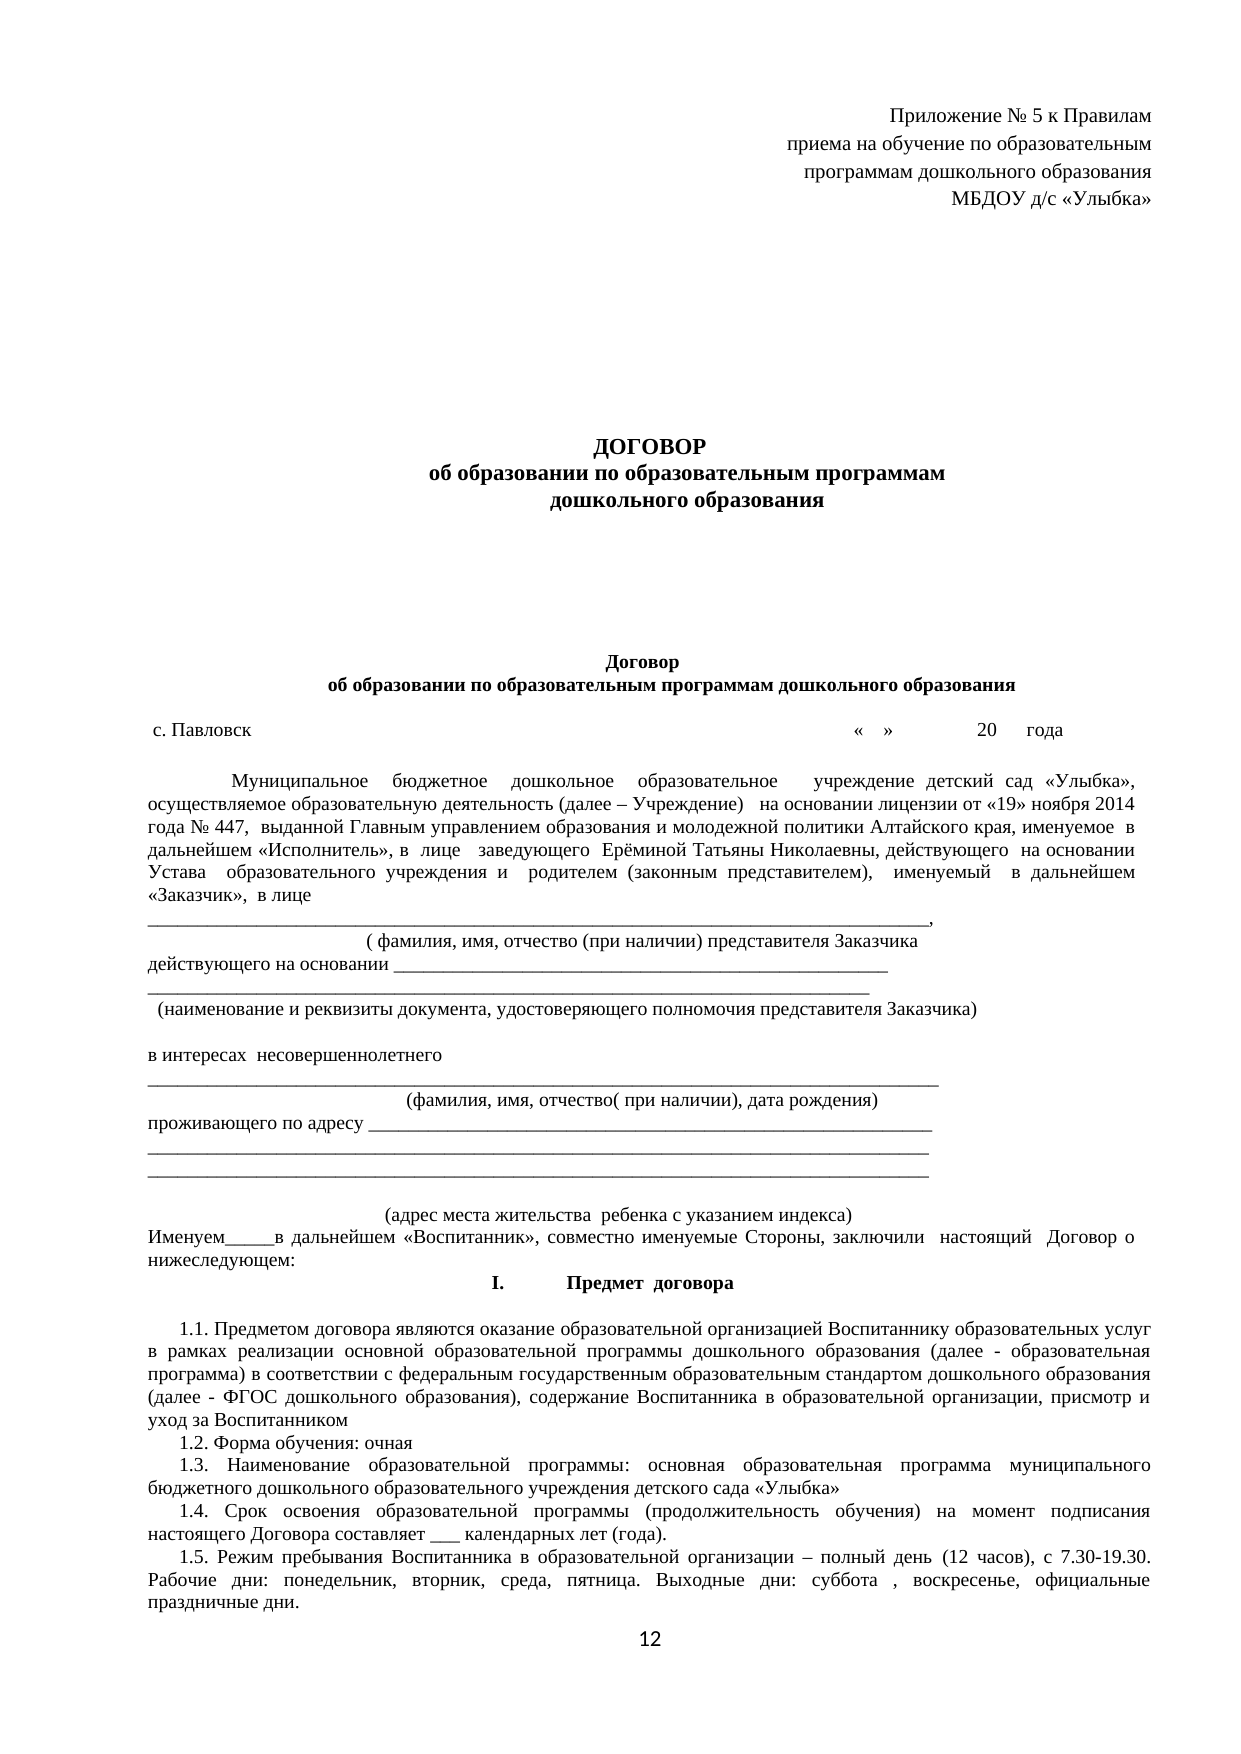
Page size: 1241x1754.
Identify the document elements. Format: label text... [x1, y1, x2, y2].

text (адрес места жительства ребенка с указанием индекса) [148, 1202, 1137, 1225]
text 1.5. Режим пребывания Воспитанника в образовательной организации – полный день (12 часов), с 7.30-19.30. Рабочие дни: понедельник, вторник, среда, пятница. Выходные дни: суббота , воскресенье, официальные праздничные дни. [148, 1545, 1152, 1613]
text Приложение № 5 к Правилам [148, 103, 1152, 127]
text ДОГОВОР [148, 433, 1152, 459]
text 1.3. Наименование образовательной программы: основная образовательная программа муниципального бюджетного дошкольного образовательного учреждения детского сада «Улыбка» [148, 1453, 1152, 1499]
text ( фамилия, имя, отчество (при наличии) представителя Заказчика [148, 929, 1137, 952]
text программам дошкольного образования [148, 159, 1152, 183]
text в интересах несовершеннолетнего [148, 1043, 1137, 1066]
text (фамилия, имя, отчество( при наличии), дата рождения) [148, 1088, 1137, 1111]
text об образовании по образовательным программам [148, 459, 1152, 486]
text 1.4. Срок освоения образовательной программы (продолжительность обучения) на момент подписания настоящего Договора составляет ___ календарных лет (года). [148, 1499, 1152, 1545]
text 1.1. Предметом договора являются оказание образовательной организацией Воспитаннику образовательных услуг в рамках реализации основной образовательной программы дошкольного образования (далее - образовательная программа) в соответствии с федеральным государственным образовательным стандартом дошкольного образования (далее - ФГОС дошкольного образования), содержание Воспитанника в образовательной организации, присмотр и уход за Воспитанником [148, 1317, 1152, 1431]
text _______________________________________________________________________________ [148, 1157, 1137, 1180]
text 1.2. Форма обучения: очная [148, 1431, 1152, 1453]
text МБДОУ д/с «Улыбка» [148, 186, 1152, 210]
text об образовании по образовательным программам дошкольного образования [207, 673, 1137, 695]
text _______________________________________________________________________________, [148, 906, 1137, 929]
text Муниципальное бюджетное дошкольное образовательное учреждение детский сад «Улыбка», осуществляемое образовательную деятельность (далее – Учреждение) на основании лицензии от «19» ноября 2014 года № 447, выданной Главным управлением образования и молодежной политики Алтайского края, именуемое в дальнейшем «Исполнитель», в лице заведующего Ерёминой Татьяны Николаевны, действующего на основании Устава образовательного учреждения и родителем (законным представителем), именуемый в дальнейшем «Заказчик», в лице [148, 769, 1137, 906]
text _________________________________________________________________________ [148, 974, 1137, 997]
text проживающего по адресу _________________________________________________________ [148, 1111, 1137, 1134]
text Договор [148, 650, 1137, 673]
text _______________________________________________________________________________ [148, 1134, 1137, 1157]
text действующего на основании __________________________________________________ [148, 952, 1137, 974]
list Предмет договора [491, 1271, 1137, 1294]
text Именуем_____в дальнейшем «Воспитанник», совместно именуемые Стороны, заключили настоящий Договор о нижеследующем: [148, 1225, 1137, 1271]
text приема на обучение по образовательным [148, 131, 1152, 155]
text (наименование и реквизиты документа, удостоверяющего полномочия представителя Заказчика) [148, 997, 1137, 1020]
text дошкольного образования [148, 486, 1152, 512]
text с. Павловск « » 20 года [148, 718, 1137, 741]
text ________________________________________________________________________________ [148, 1066, 1137, 1088]
